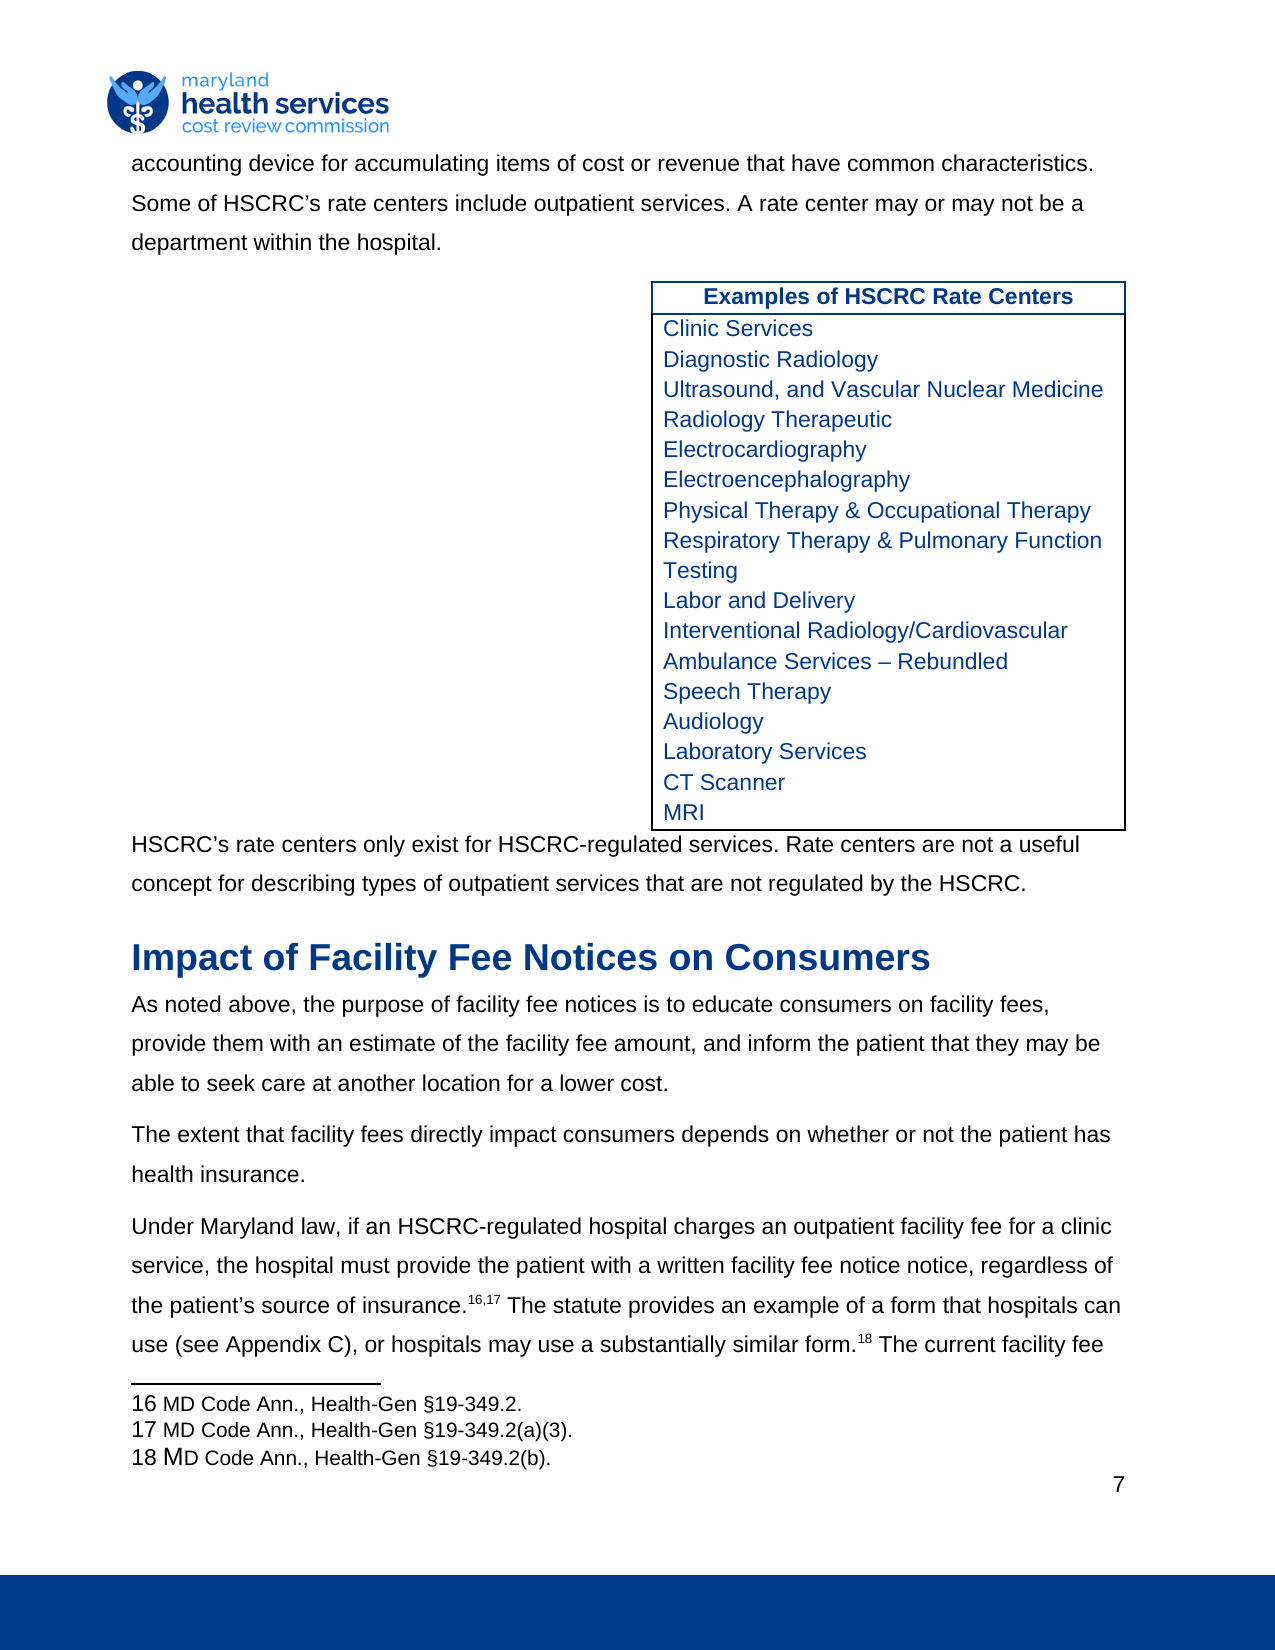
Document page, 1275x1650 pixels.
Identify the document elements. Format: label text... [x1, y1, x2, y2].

subtitle Impact of Facility Fee Notices on Consumers [131, 935, 1125, 978]
picture [0, 1575, 1275, 1650]
text HSCRC’s rate centers only exist for HSCRC-regulated services. Rate centers are not a useful concept for describing types of outpatient services that are not regulated by the HSCRC. [131, 831, 1125, 897]
text As noted above, the purpose of facility fee notices is to educate consumers on facility fees, provide them with an estimate of the facility fee amount, and inform the patient that they may be able to seek care at another location for a lower cost. [131, 991, 1125, 1096]
picture [0, 0, 1275, 147]
text The extent that facility fees directly impact consumers depends on whether or not the patient has health insurance. [131, 1121, 1125, 1187]
